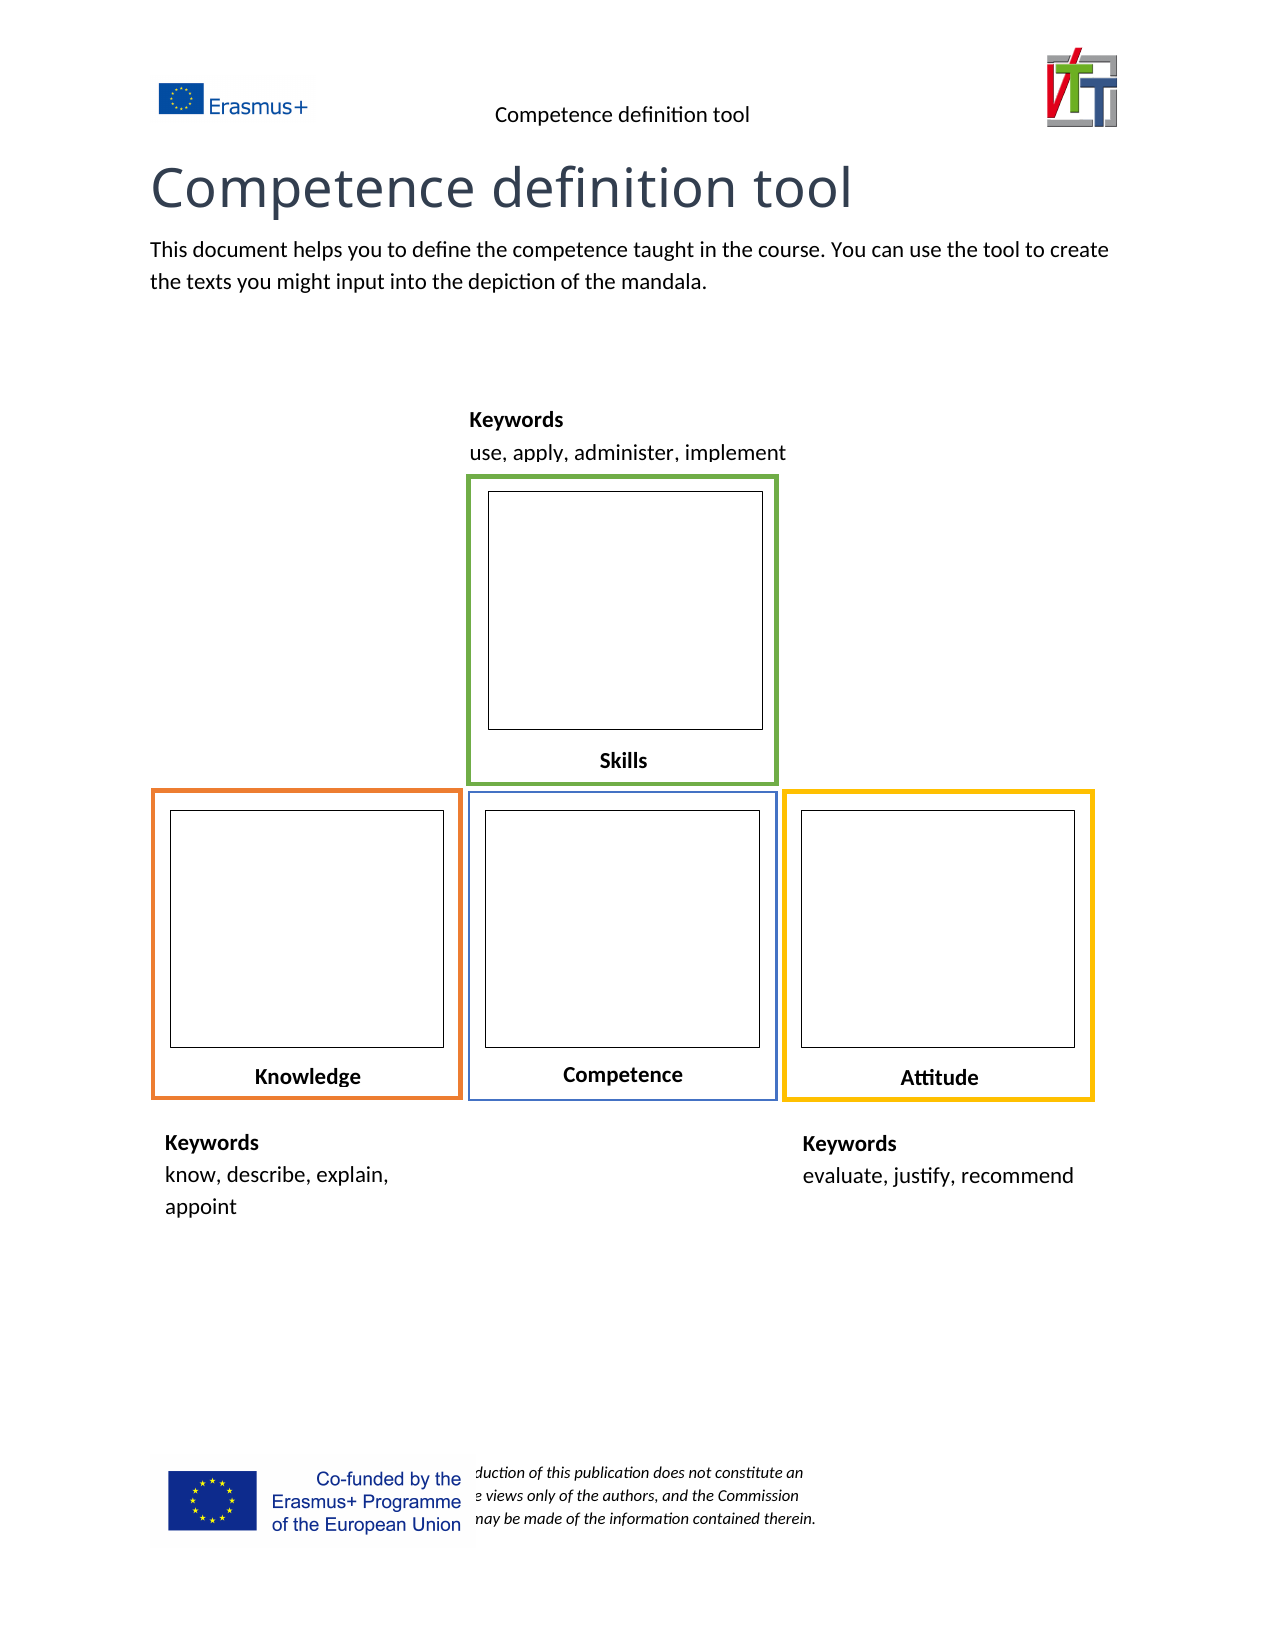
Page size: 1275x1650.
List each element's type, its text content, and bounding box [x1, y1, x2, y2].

text This document helps you to define the competence taught in the course. You can use the tool to create the texts you might input into the depiction of the mandala. [150, 235, 1125, 295]
picture [150, 75, 316, 123]
picture [150, 1454, 476, 1548]
text Competence definition tool [150, 150, 1125, 224]
picture [1046, 44, 1118, 127]
